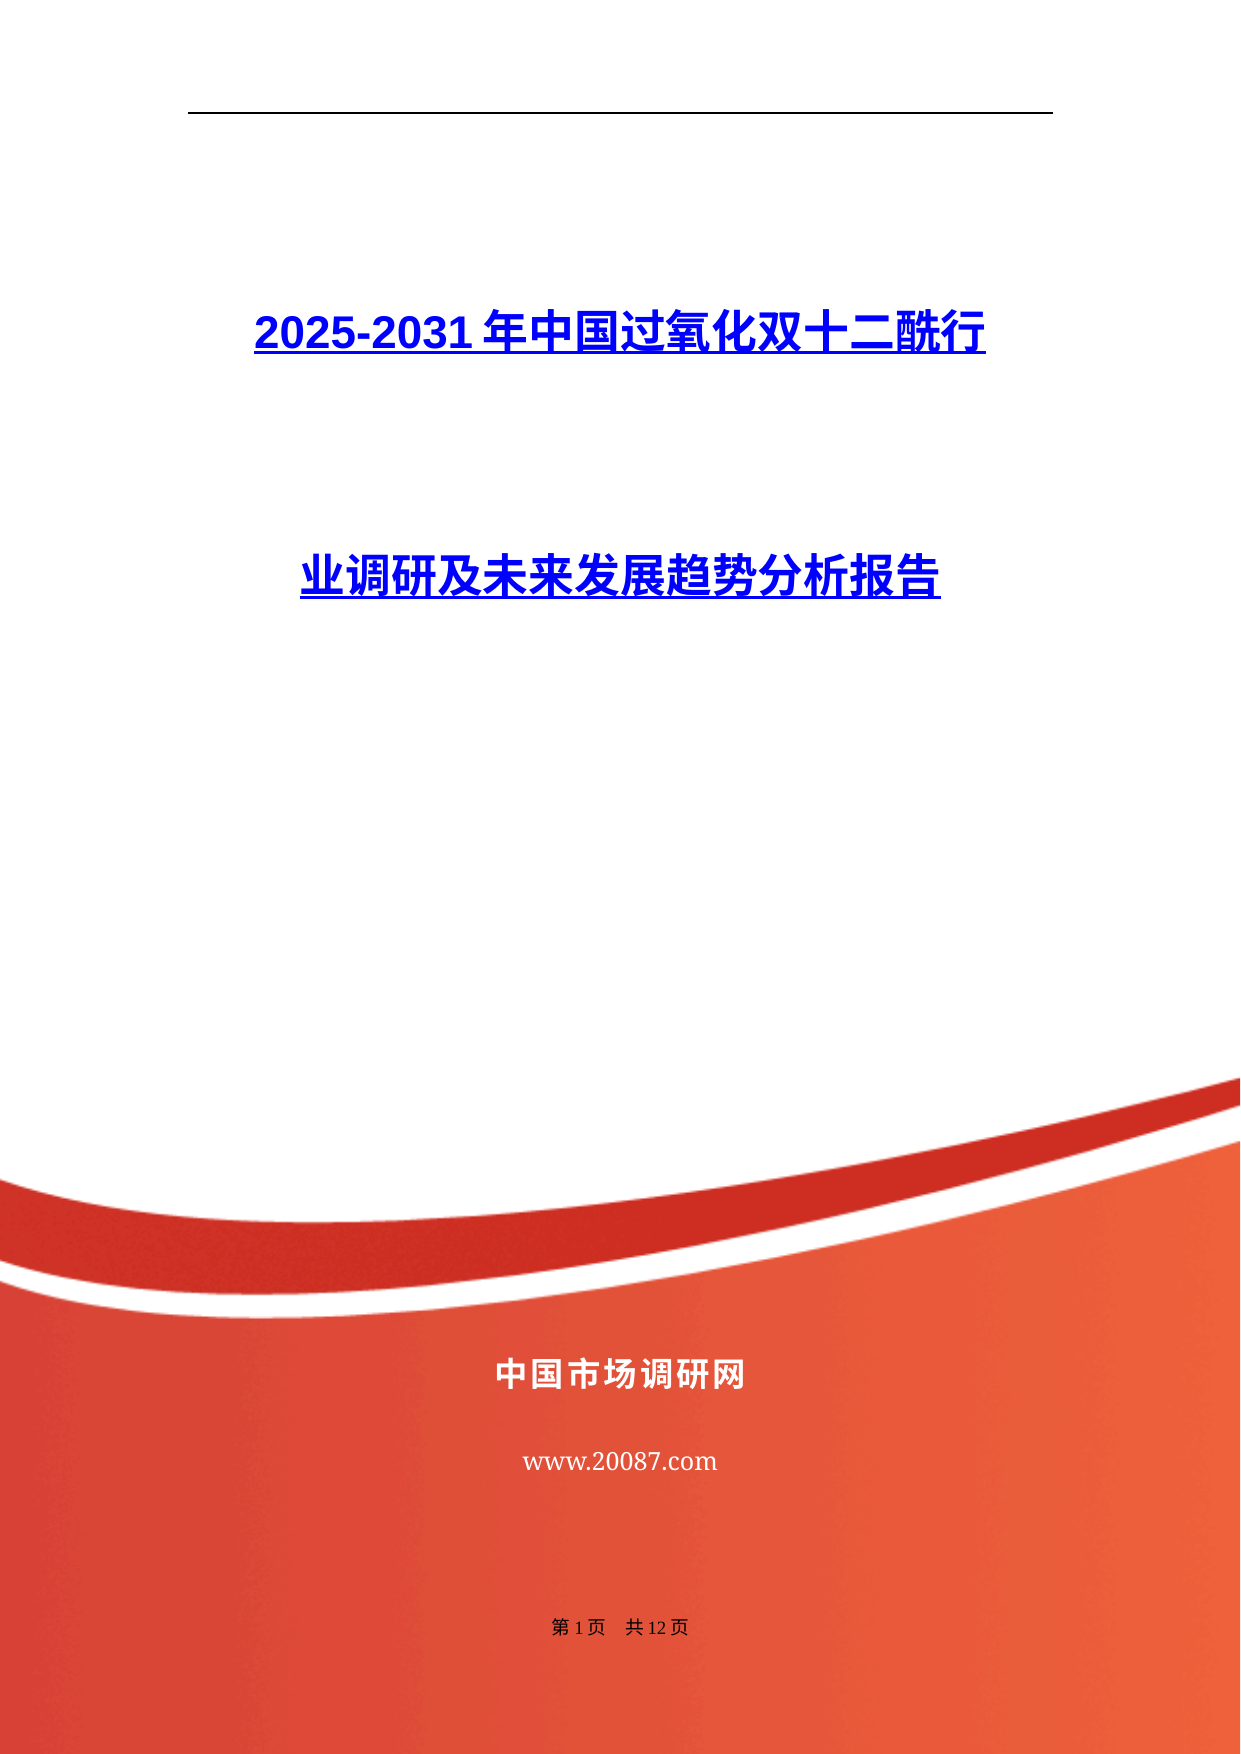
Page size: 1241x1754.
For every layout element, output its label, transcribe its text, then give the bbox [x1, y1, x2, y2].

picture [0, 1006, 1241, 1754]
text www.20087.com [187, 1428, 1053, 1493]
subtitle 中国市场调研网 [187, 1339, 1053, 1404]
table_header 2025-2031年中国过氧化双十二酰行业调研及未来发展趋势分析报告 [188, 207, 1053, 773]
